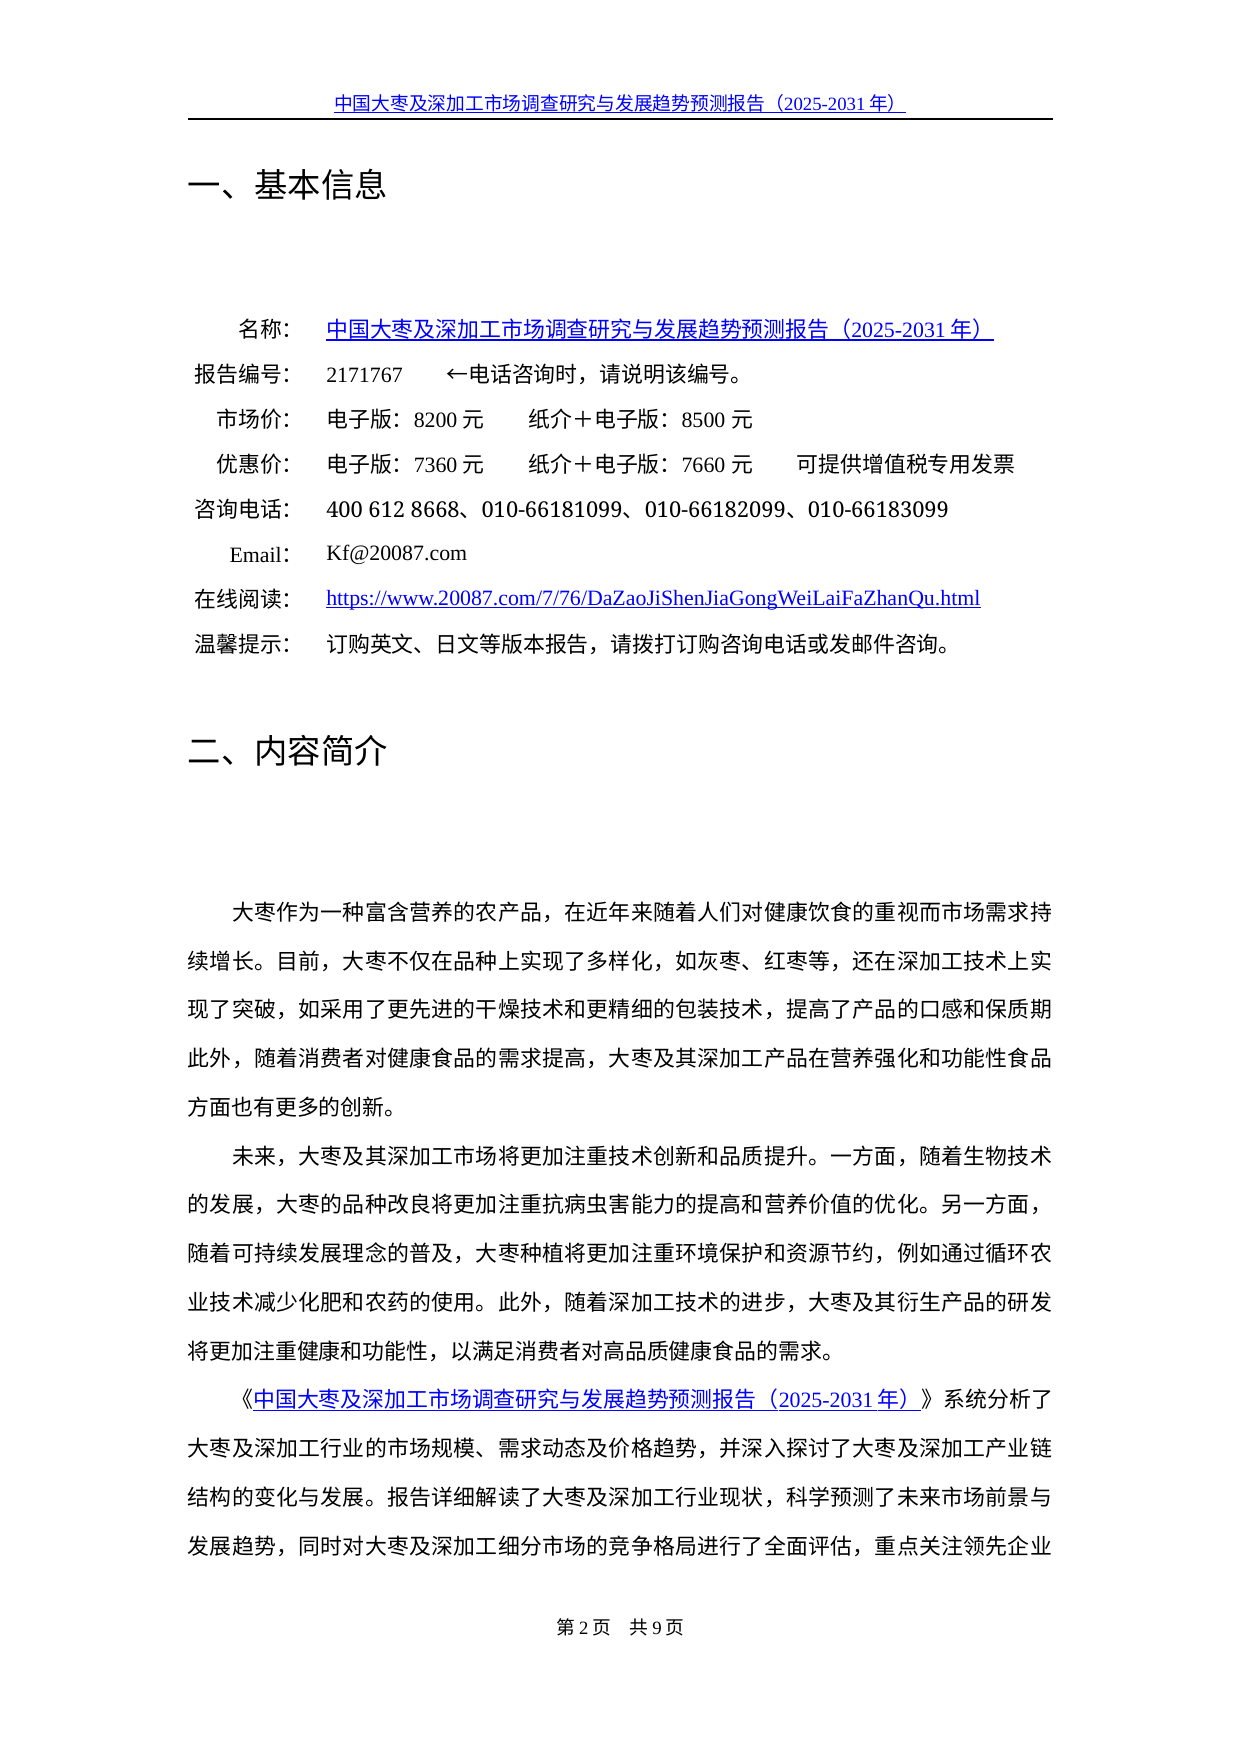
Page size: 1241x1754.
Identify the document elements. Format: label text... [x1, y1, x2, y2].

table_cell 优惠价： [167, 447, 315, 492]
table_cell 温馨提示： [167, 627, 315, 672]
table_header 中国大枣及深加工市场调查研究与发展趋势预测报告（2025-2031年） [315, 312, 1073, 357]
table_cell 电子版：8200 元 纸介＋电子版：8500 元 [315, 402, 1073, 447]
table_cell 报告编号： [167, 357, 315, 402]
table_cell 市场价： [167, 402, 315, 447]
table_cell 电子版：7360 元 纸介＋电子版：7660 元 可提供增值税专用发票 [315, 447, 1073, 492]
table_cell 2171767 ←电话咨询时，请说明该编号。 [315, 357, 1073, 402]
table_header 名称： [167, 312, 315, 357]
table_cell Kf@20087.com [315, 537, 1073, 582]
table_cell 订购英文、日文等版本报告，请拨打订购咨询电话或发邮件咨询。 [315, 627, 1073, 672]
table_cell 400 612 8668、010-66181099、010-66182099、010-66183099 [315, 492, 1073, 537]
table_cell 在线阅读： [167, 582, 315, 627]
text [187, 894, 1053, 1561]
table_cell [315, 582, 1073, 627]
title 二、内容简介 [187, 717, 1053, 782]
table_cell Email： [167, 537, 315, 582]
table_cell 咨询电话： [167, 492, 315, 537]
title 一、基本信息 [187, 150, 1053, 215]
